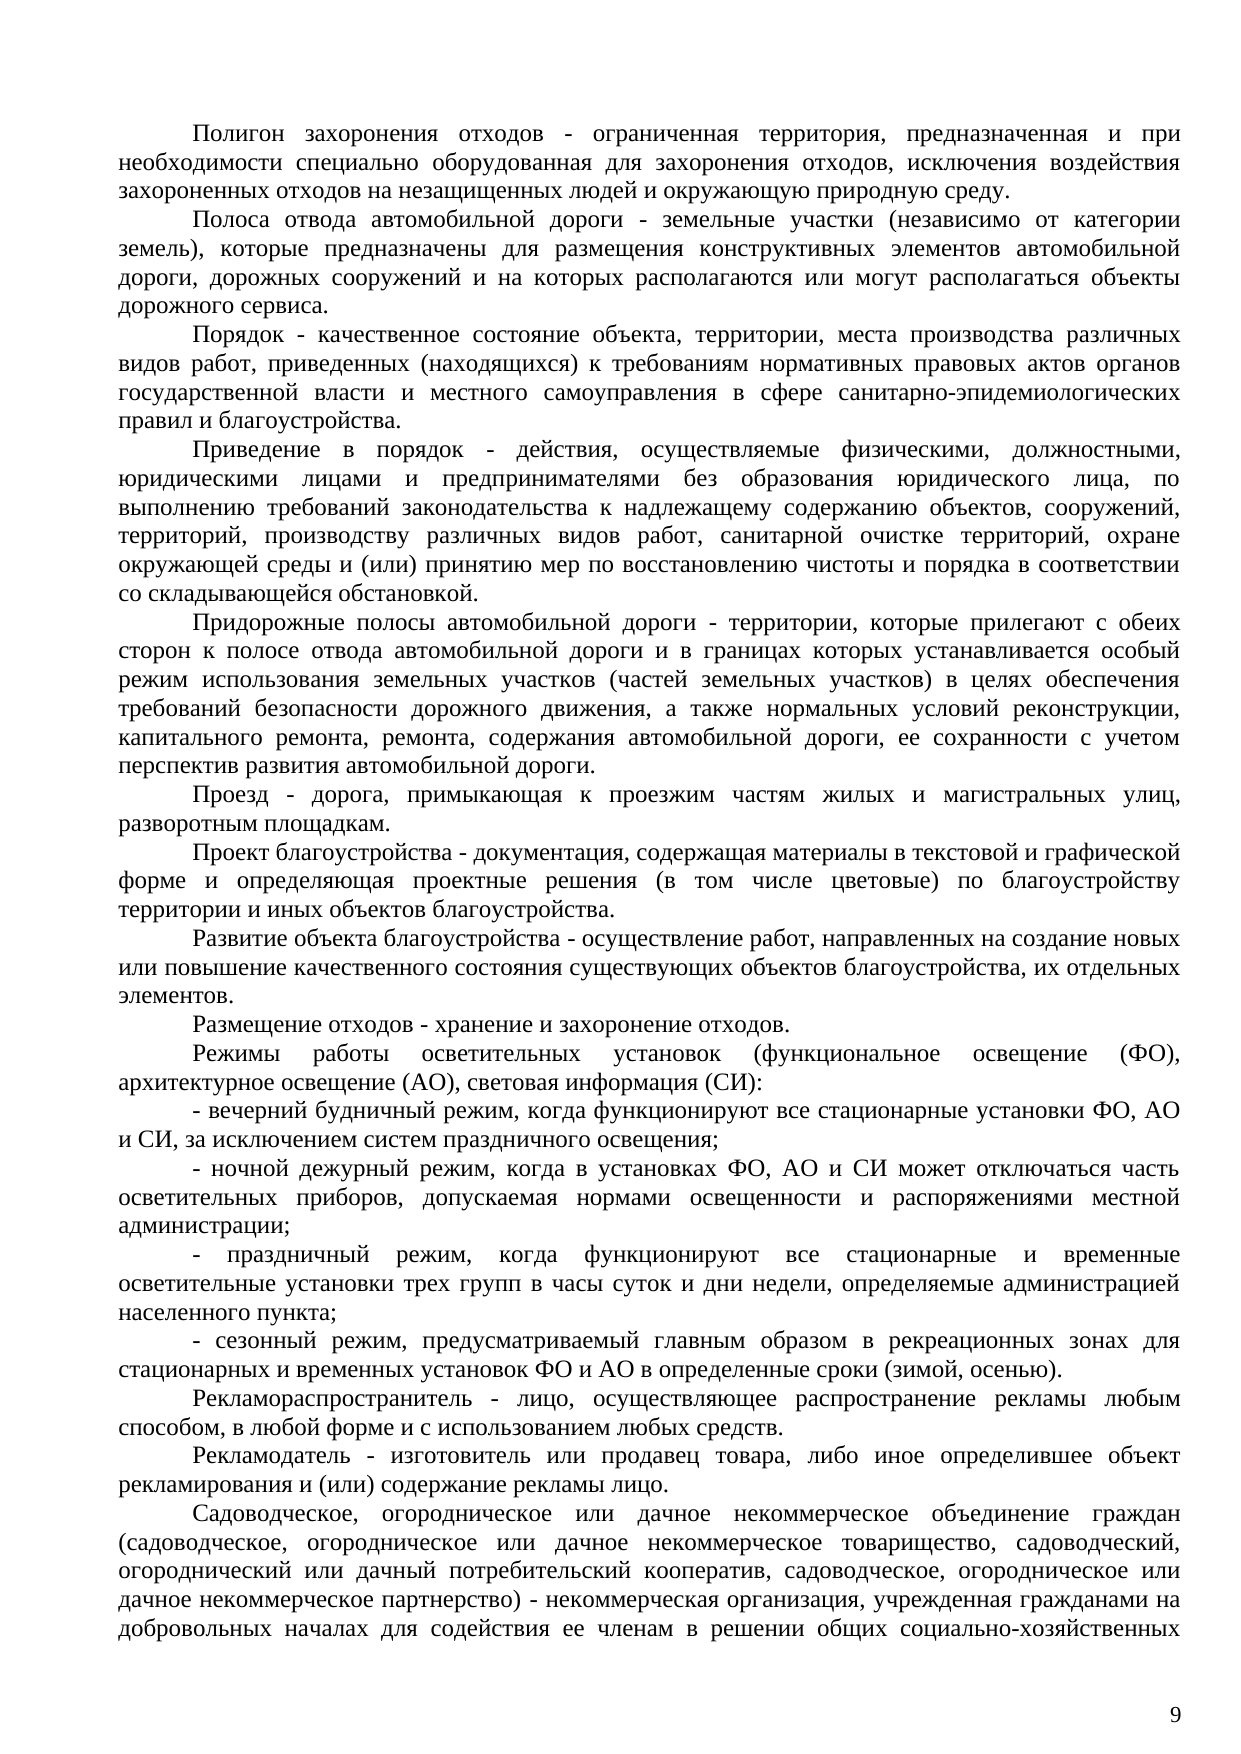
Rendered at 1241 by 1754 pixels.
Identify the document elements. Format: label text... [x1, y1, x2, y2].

text Приведение в порядок - действия, осуществляемые физическими, должностными, юридическими лицами и предпринимателями без образования юридического лица, по выполнению требований законодательства к надлежащему содержанию объектов, сооружений, территорий, производству различных видов работ, санитарной очистке территорий, охране окружающей среды и (или) принятию мер по восстановлению чистоты и порядка в соответствии со складывающейся обстановкой. [118, 434, 1181, 607]
text Рекламодатель - изготовитель или продавец товара, либо иное определившее объект рекламирования и (или) содержание рекламы лицо. [118, 1441, 1181, 1498]
text Проезд - дорога, примыкающая к проезжим частям жилых и магистральных улиц, разворотным площадкам. [118, 779, 1181, 837]
text Размещение отходов - хранение и захоронение отходов. [118, 1009, 1181, 1038]
text - ночной дежурный режим, когда в установках ФО, АО и СИ может отключаться часть осветительных приборов, допускаемая нормами освещенности и распоряжениями местной администрации; [118, 1153, 1181, 1239]
text - сезонный режим, предусматриваемый главным образом в рекреационных зонах для стационарных и временных установок ФО и АО в определенные сроки (зимой, осенью). [118, 1326, 1181, 1383]
text Порядок - качественное состояние объекта, территории, места производства различных видов работ, приведенных (находящихся) к требованиям нормативных правовых актов органов государственной власти и местного самоуправления в сфере санитарно-эпидемиологических правил и благоустройства. [118, 319, 1181, 434]
text Развитие объекта благоустройства - осуществление работ, направленных на создание новых или повышение качественного состояния существующих объектов благоустройства, их отдельных элементов. [118, 923, 1181, 1009]
text Полоса отвода автомобильной дороги - земельные участки (независимо от категории земель), которые предназначены для размещения конструктивных элементов автомобильной дороги, дорожных сооружений и на которых располагаются или могут располагаться объекты дорожного сервиса. [118, 204, 1181, 319]
text - праздничный режим, когда функционируют все стационарные и временные осветительные установки трех групп в часы суток и дни недели, определяемые администрацией населенного пункта; [118, 1239, 1181, 1326]
text Полигон захоронения отходов - ограниченная территория, предназначенная и при необходимости специально оборудованная для захоронения отходов, исключения воздействия захороненных отходов на незащищенных людей и окружающую природную среду. [118, 118, 1181, 204]
text Проект благоустройства - документация, содержащая материалы в текстовой и графической форме и определяющая проектные решения (в том числе цветовые) по благоустройству территории и иных объектов благоустройства. [118, 837, 1181, 923]
text Придорожные полосы автомобильной дороги - территории, которые прилегают с обеих сторон к полосе отвода автомобильной дороги и в границах которых устанавливается особый режим использования земельных участков (частей земельных участков) в целях обеспечения требований безопасности дорожного движения, а также нормальных условий реконструкции, капитального ремонта, ремонта, содержания автомобильной дороги, ее сохранности с учетом перспектив развития автомобильной дороги. [118, 607, 1181, 779]
text - вечерний будничный режим, когда функционируют все стационарные установки ФО, АО и СИ, за исключением систем праздничного освещения; [118, 1096, 1181, 1153]
text Рекламораспространитель - лицо, осуществляющее распространение рекламы любым способом, в любой форме и с использованием любых средств. [118, 1383, 1181, 1441]
text Режимы работы осветительных установок (функциональное освещение (ФО), архитектурное освещение (АО), световая информация (СИ): [118, 1038, 1181, 1096]
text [118, 1498, 1181, 1642]
